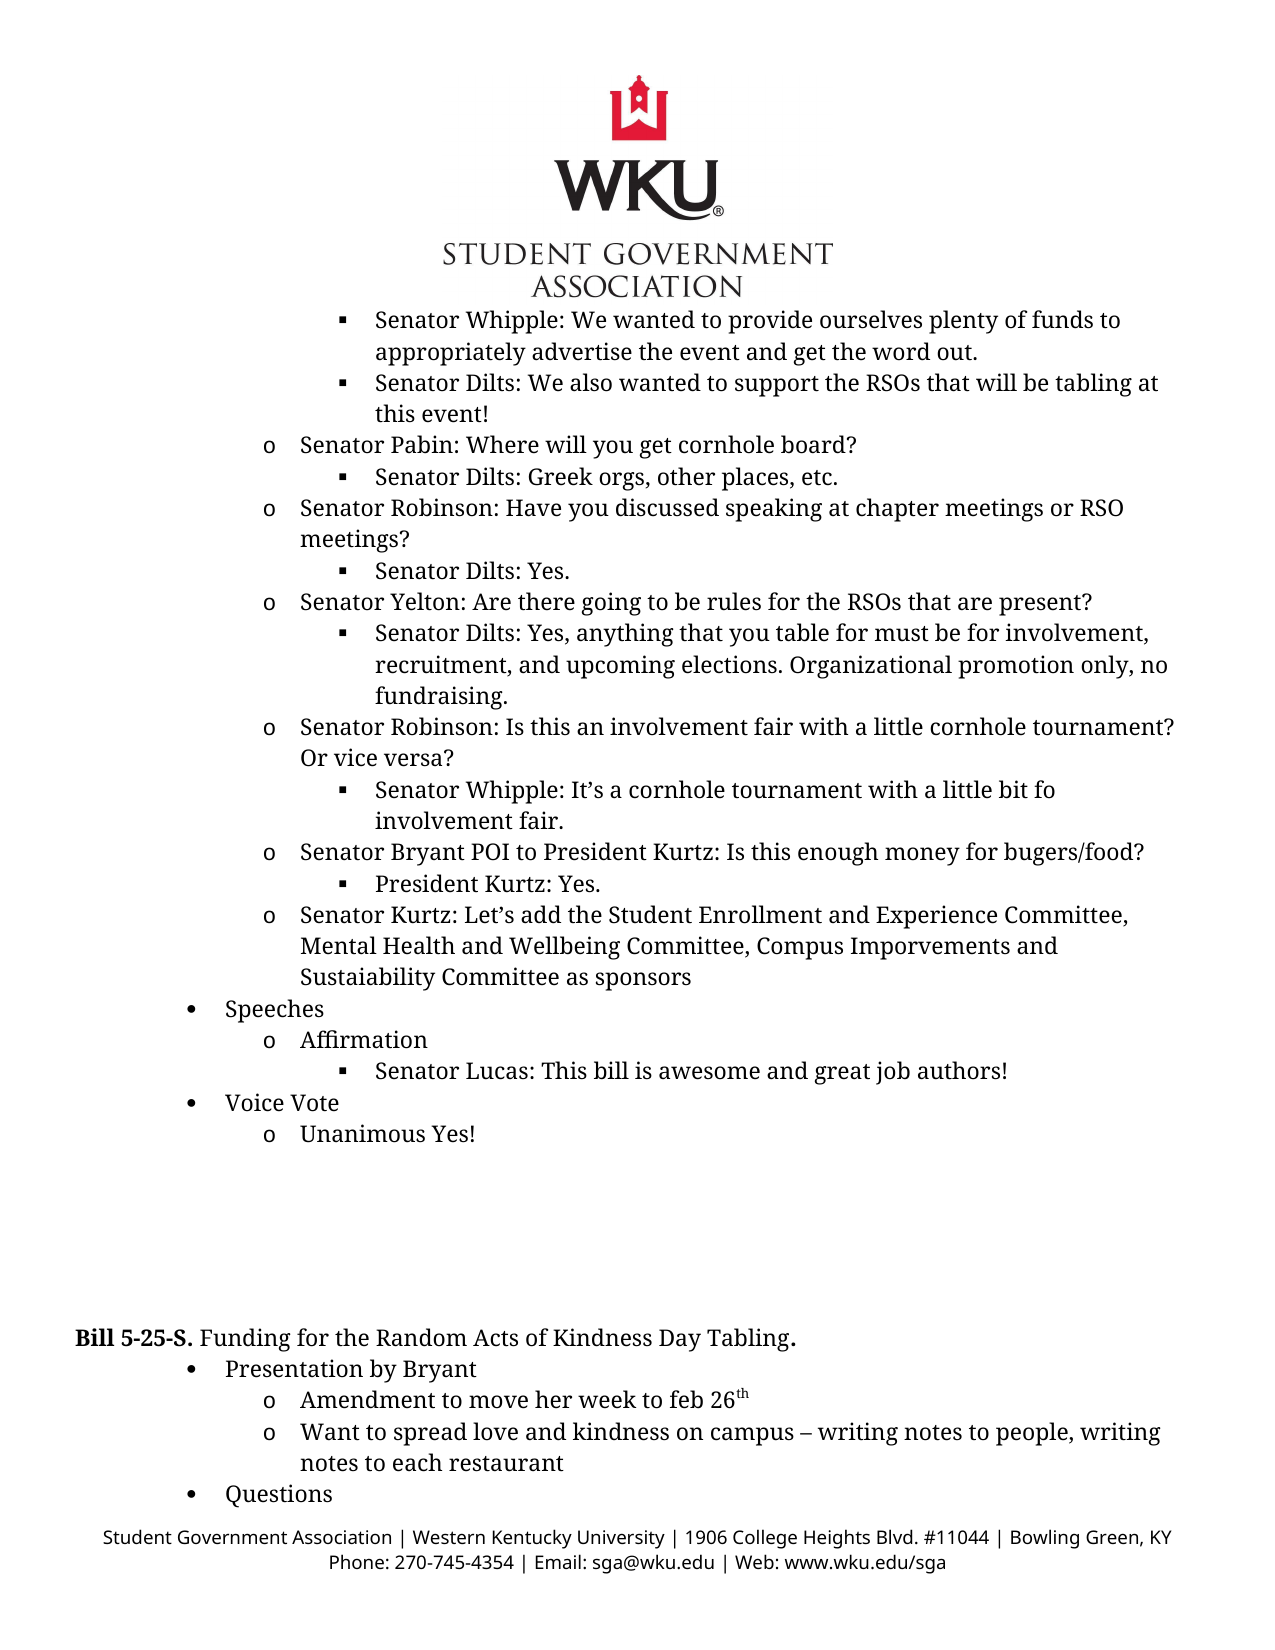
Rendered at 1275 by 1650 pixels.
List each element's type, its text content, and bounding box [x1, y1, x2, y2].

list Senator Whipple: We wanted to provide ourselves plenty of funds to appropriately advertise the event and get the word out. [337, 304, 1200, 367]
list Senator Yelton: Are there going to be rules for the RSOs that are present? [262, 586, 1200, 617]
list Want to spread love and kindness on campus – writing notes to people, writing notes to each restaurant [262, 1416, 1200, 1478]
list Senator Dilts: Yes. [337, 555, 1200, 586]
list Amendment to move her week to feb 26th [262, 1384, 1200, 1416]
list Senator Dilts: We also wanted to support the RSOs that will be tabling at this event! [337, 367, 1200, 429]
list Senator Whipple: It’s a cornhole tournament with a little bit fo involvement fair. [337, 774, 1200, 836]
list Affirmation [262, 1024, 1200, 1055]
text Bill 5-25-S. Funding for the Random Acts of Kindness Day Tabling. [75, 1322, 1200, 1353]
list Senator Pabin: Where will you get cornhole board? [262, 429, 1200, 461]
list Questions [187, 1478, 1200, 1510]
list Senator Bryant POI to President Kurtz: Is this enough money for bugers/food? [262, 836, 1200, 867]
list Senator Dilts: Yes, anything that you table for must be for involvement, recruitment, and upcoming elections. Organizational promotion only, no fundraising. [337, 617, 1200, 711]
list Senator Robinson: Have you discussed speaking at chapter meetings or RSO meetings? [262, 492, 1200, 555]
list Speeches [187, 993, 1200, 1024]
list Senator Robinson: Is this an involvement fair with a little cornhole tournament? Or vice versa? [262, 711, 1200, 774]
list Senator Dilts: Greek orgs, other places, etc. [337, 461, 1200, 492]
list Senator Kurtz: Let’s add the Student Enrollment and Experience Committee, Mental Health and Wellbeing Committee, Compus Imporvements and Sustaiability Committee as sponsors [262, 899, 1200, 993]
list Voice Vote [187, 1086, 1200, 1118]
picture [441, 75, 834, 305]
list President Kurtz: Yes. [337, 867, 1200, 899]
list Senator Lucas: This bill is awesome and great job authors! [337, 1055, 1200, 1086]
list Unanimous Yes! [262, 1118, 1200, 1149]
list Presentation by Bryant [187, 1353, 1200, 1384]
